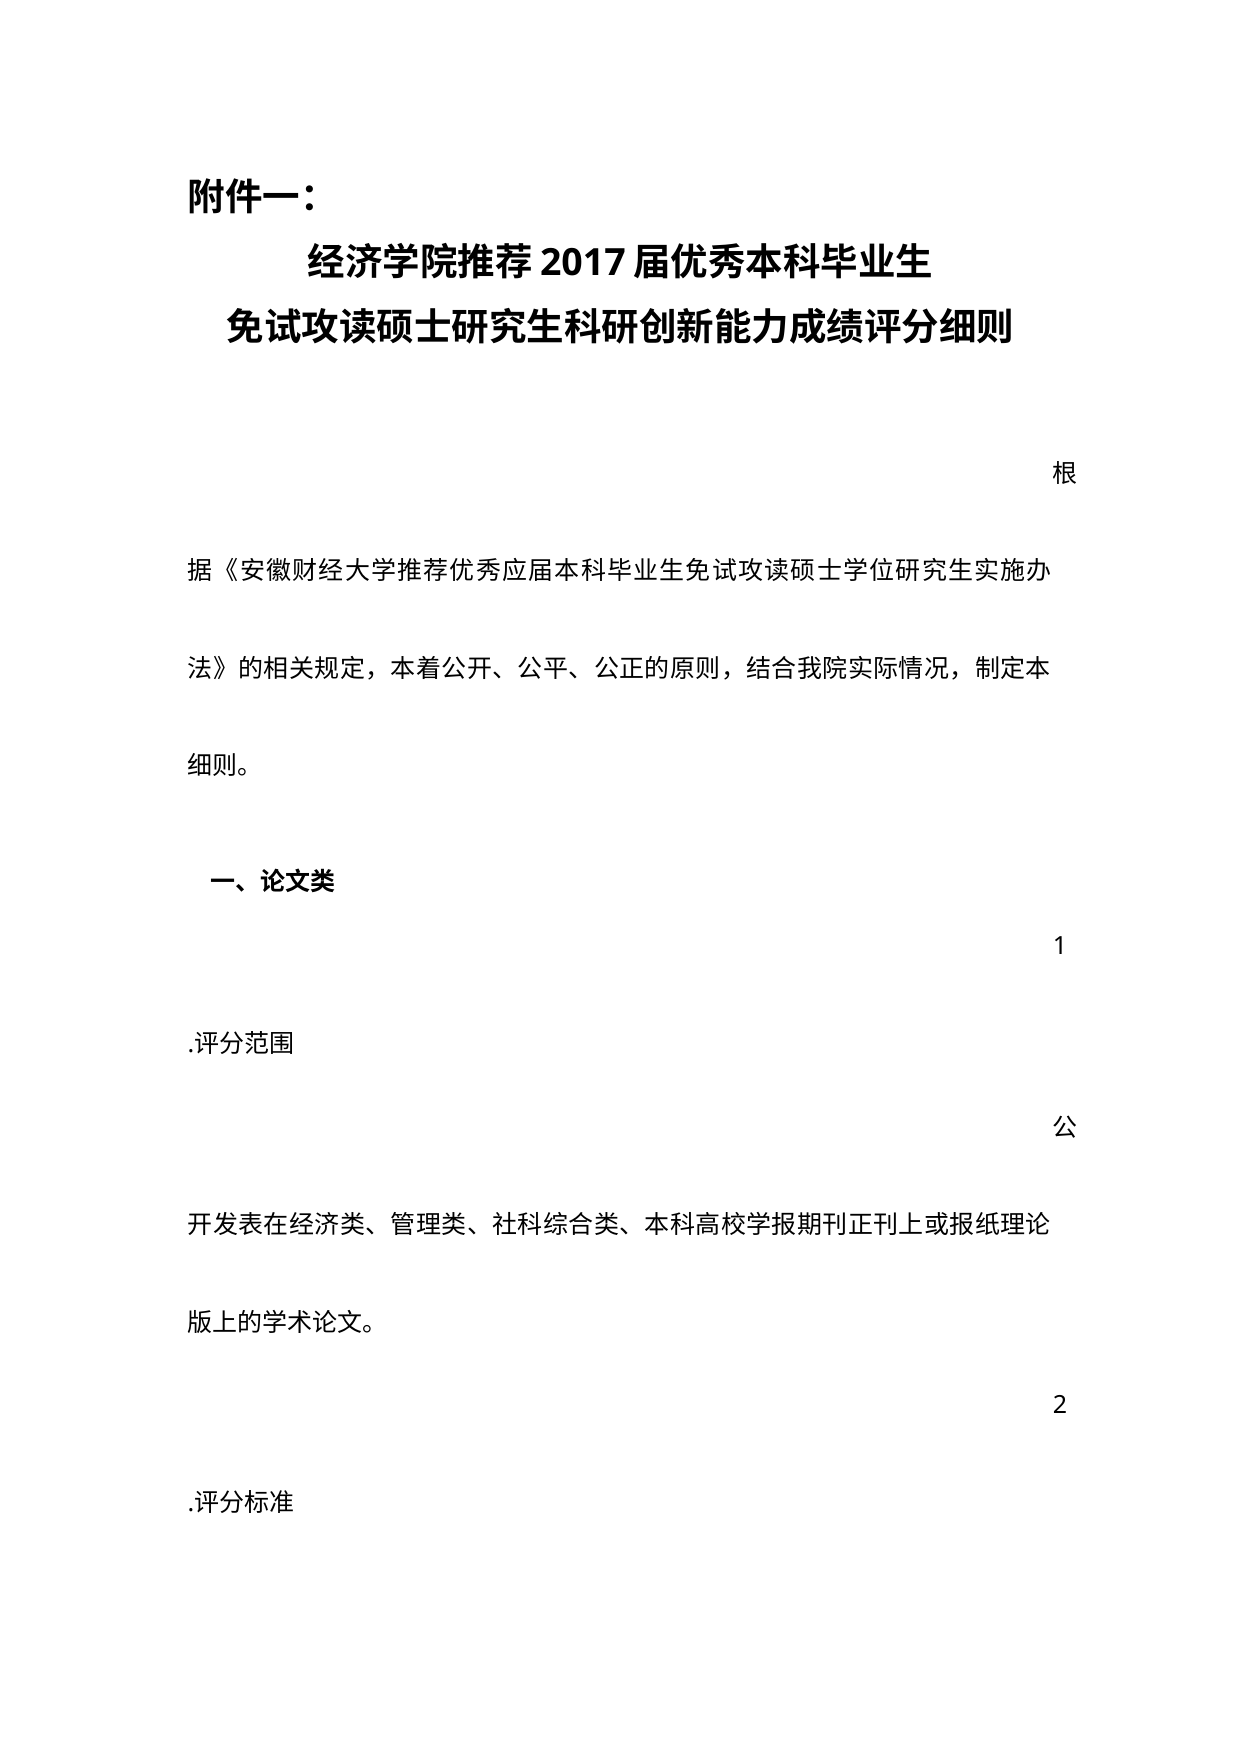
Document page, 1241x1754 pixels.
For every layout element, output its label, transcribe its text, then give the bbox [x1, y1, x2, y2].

text 1.评分范围 [187, 912, 1053, 1074]
text 经济学院推荐2017届优秀本科毕业生 [187, 227, 1053, 292]
text 公开发表在经济类、管理类、社科综合类、本科高校学报期刊正刊上或报纸理论版上的学术论文。 [187, 1093, 1053, 1353]
text 附件一： [187, 162, 1053, 227]
text 一、论文类 [187, 847, 1053, 912]
text 免试攻读硕士研究生科研创新能力成绩评分细则 [187, 292, 1053, 357]
text 2.评分标准 [187, 1371, 1053, 1533]
text 根据《安徽财经大学推荐优秀应届本科毕业生免试攻读硕士学位研究生实施办法》的相关规定，本着公开、公平、公正的原则，结合我院实际情况，制定本细则。 [187, 439, 1053, 796]
